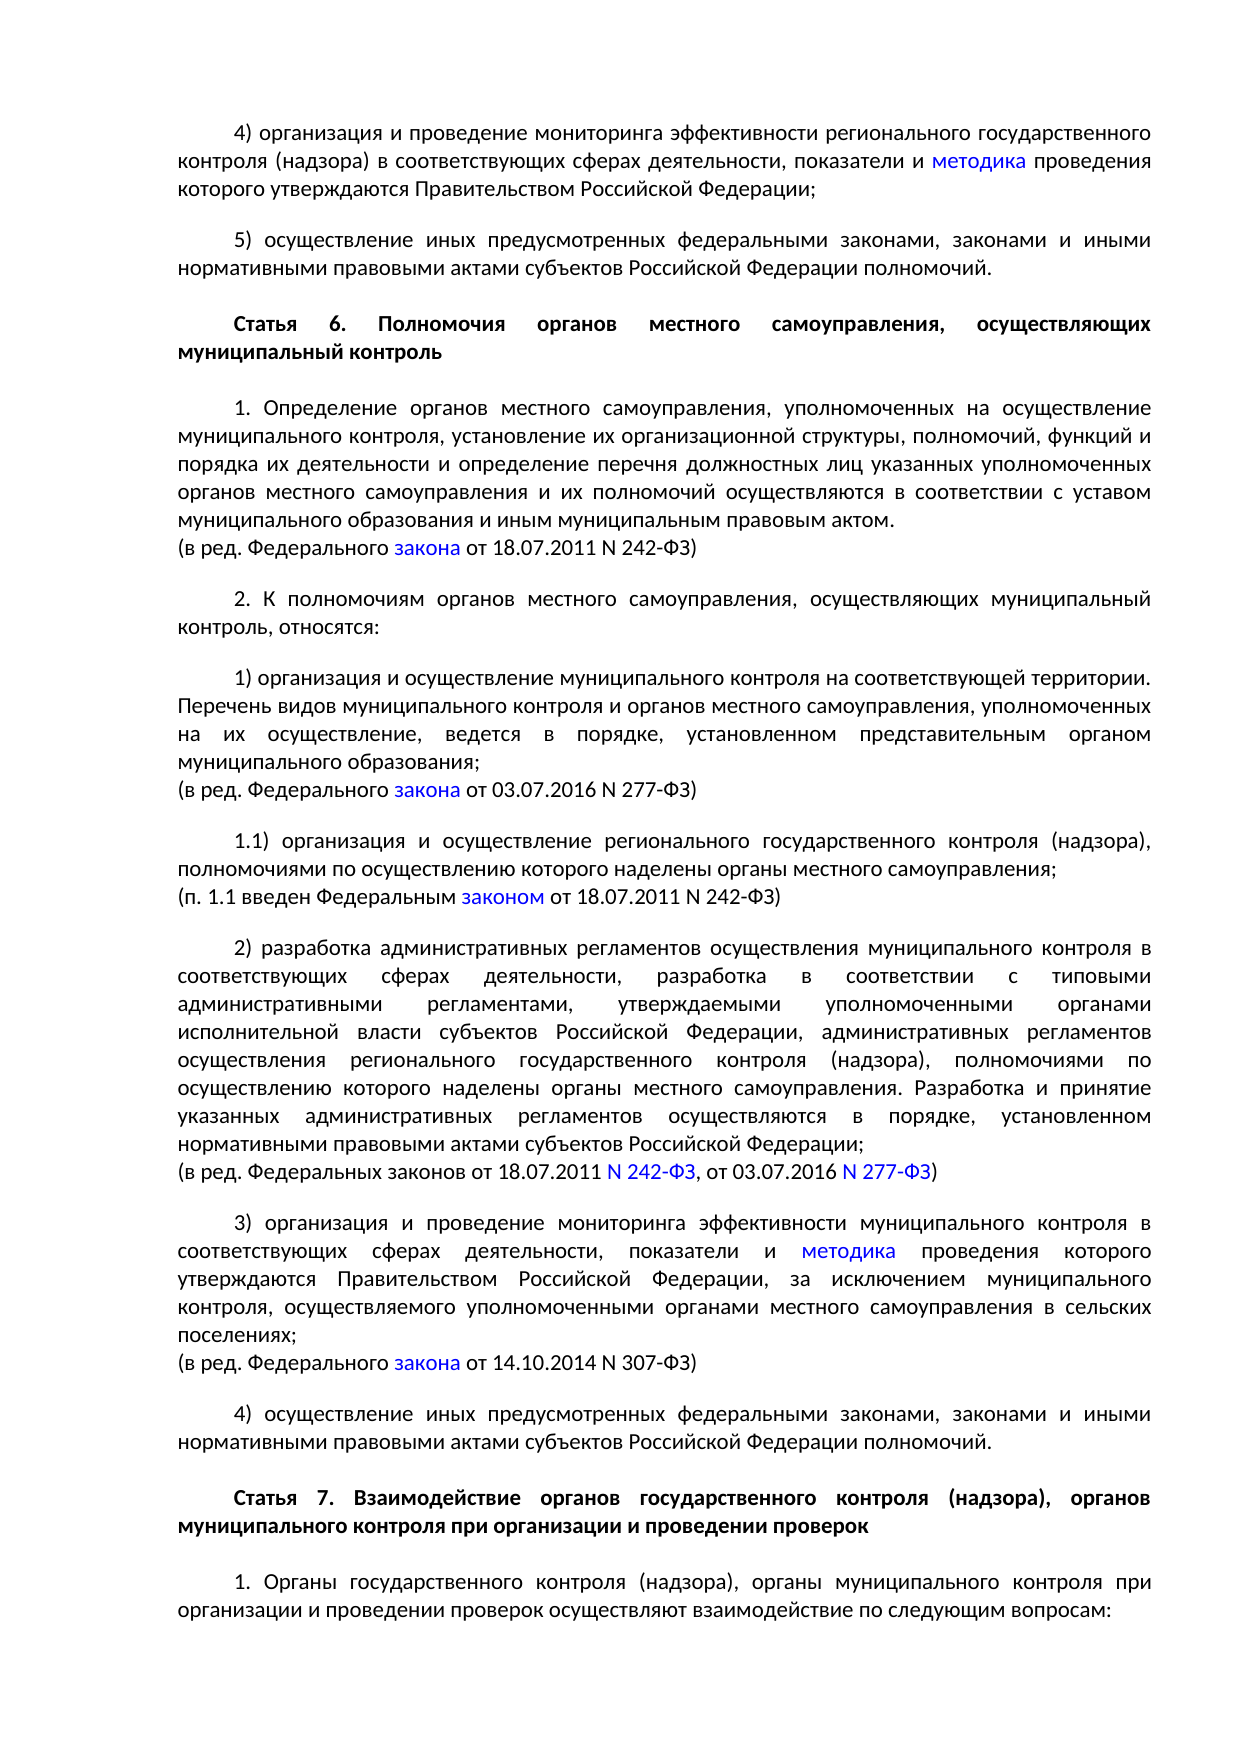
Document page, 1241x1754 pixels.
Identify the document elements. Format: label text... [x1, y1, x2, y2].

text 2. К полномочиям органов местного самоуправления, осуществляющих муниципальный контроль, относятся: [177, 584, 1152, 640]
title Статья 6. Полномочия органов местного самоуправления, осуществляющих муниципальный контроль [177, 309, 1152, 365]
title Статья 7. Взаимодействие органов государственного контроля (надзора), органов муниципального контроля при организации и проведении проверок [177, 1483, 1152, 1539]
text 3) организация и проведение мониторинга эффективности муниципального контроля в соответствующих сферах деятельности, показатели и методика проведения которого утверждаются Правительством Российской Федерации, за исключением муниципального контроля, осуществляемого уполномоченными органами местного самоуправления в сельских поселениях; [177, 1208, 1152, 1348]
text 1.1) организация и осуществление регионального государственного контроля (надзора), полномочиями по осуществлению которого наделены органы местного самоуправления; [177, 826, 1152, 882]
text (в ред. Федерального закона от 14.10.2014 N 307-ФЗ) [177, 1348, 1152, 1376]
text 2) разработка административных регламентов осуществления муниципального контроля в соответствующих сферах деятельности, разработка в соответствии с типовыми административными регламентами, утверждаемыми уполномоченными органами исполнительной власти субъектов Российской Федерации, административных регламентов осуществления регионального государственного контроля (надзора), полномочиями по осуществлению которого наделены органы местного самоуправления. Разработка и принятие указанных административных регламентов осуществляются в порядке, установленном нормативными правовыми актами субъектов Российской Федерации; [177, 933, 1152, 1157]
text 1) организация и осуществление муниципального контроля на соответствующей территории. Перечень видов муниципального контроля и органов местного самоуправления, уполномоченных на их осуществление, ведется в порядке, установленном представительным органом муниципального образования; [177, 663, 1152, 775]
text 4) осуществление иных предусмотренных федеральными законами, законами и иными нормативными правовыми актами субъектов Российской Федерации полномочий. [177, 1399, 1152, 1455]
text 1. Определение органов местного самоуправления, уполномоченных на осуществление муниципального контроля, установление их организационной структуры, полномочий, функций и порядка их деятельности и определение перечня должностных лиц указанных уполномоченных органов местного самоуправления и их полномочий осуществляются в соответствии с уставом муниципального образования и иным муниципальным правовым актом. [177, 393, 1152, 533]
text (п. 1.1 введен Федеральным законом от 18.07.2011 N 242-ФЗ) [177, 882, 1152, 910]
text (в ред. Федеральных законов от 18.07.2011 N 242-ФЗ, от 03.07.2016 N 277-ФЗ) [177, 1157, 1152, 1185]
text (в ред. Федерального закона от 18.07.2011 N 242-ФЗ) [177, 533, 1152, 561]
text 5) осуществление иных предусмотренных федеральными законами, законами и иными нормативными правовыми актами субъектов Российской Федерации полномочий. [177, 225, 1152, 281]
text (в ред. Федерального закона от 03.07.2016 N 277-ФЗ) [177, 775, 1152, 803]
text 4) организация и проведение мониторинга эффективности регионального государственного контроля (надзора) в соответствующих сферах деятельности, показатели и методика проведения которого утверждаются Правительством Российской Федерации; [177, 118, 1152, 202]
text 1. Органы государственного контроля (надзора), органы муниципального контроля при организации и проведении проверок осуществляют взаимодействие по следующим вопросам: [177, 1567, 1152, 1623]
